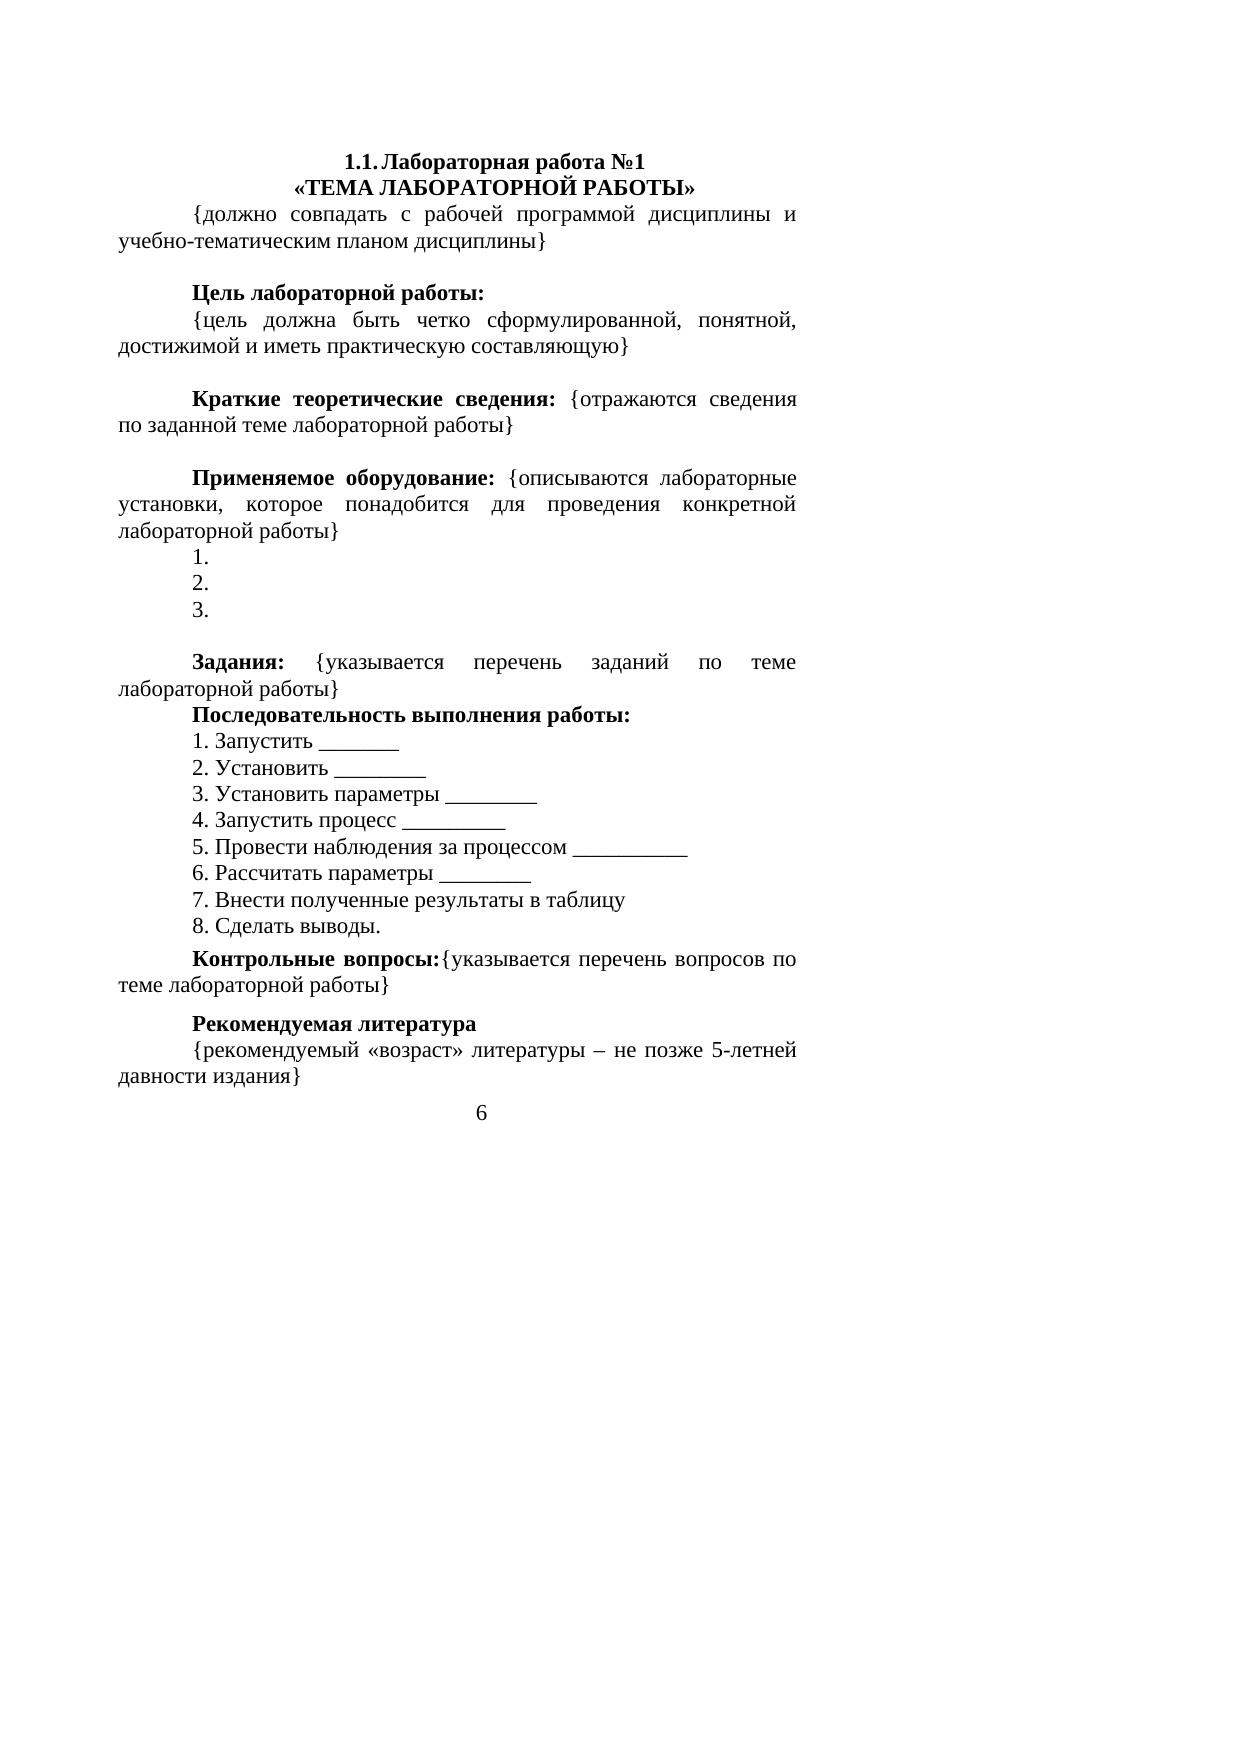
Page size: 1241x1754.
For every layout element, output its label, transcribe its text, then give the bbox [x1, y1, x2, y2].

text 6. Рассчитать параметры ________ [118, 859, 797, 886]
text 3. [118, 596, 797, 622]
text 7. Внести полученные результаты в таблицу [118, 886, 797, 912]
text {цель должна быть четко сформулированной, понятной, достижимой и иметь практическую составляющую} [118, 306, 797, 358]
text Задания: {указывается перечень заданий по теме лабораторной работы} [118, 648, 797, 701]
text 4. Запустить процесс _________ [118, 807, 797, 833]
text Применяемое оборудование: {описываются лабораторные установки, которое понадобится для проведения конкретной лабораторной работы} [118, 464, 797, 543]
text {рекомендуемый «возраст» литературы – не позже 5-летней давности издания} [118, 1036, 797, 1089]
text Краткие теоретические сведения: {отражаются сведения по заданной теме лабораторной работы} [118, 385, 797, 438]
list Лабораторная работа №1 [192, 148, 797, 174]
text 5. Провести наблюдения за процессом __________ [118, 833, 797, 859]
text 8. Сделать выводы. [118, 912, 797, 938]
text 2. [118, 569, 797, 596]
text 1. [118, 543, 797, 569]
text 3. Установить параметры ________ [118, 780, 797, 807]
text Рекомендуемая литература [118, 1010, 797, 1036]
text 2. Установить ________ [118, 754, 797, 780]
text {должно совпадать с рабочей программой дисциплины и учебно-тематическим планом дисциплины} [118, 200, 797, 253]
text Контрольные вопросы:{указывается перечень вопросов по теме лабораторной работы} [118, 944, 797, 997]
text Последовательность выполнения работы: [118, 701, 797, 727]
text «ТЕМА ЛАБОРАТОРНОЙ РАБОТЫ» [118, 174, 797, 200]
text 1. Запустить _______ [118, 727, 797, 754]
text Цель лабораторной работы: [118, 279, 797, 306]
